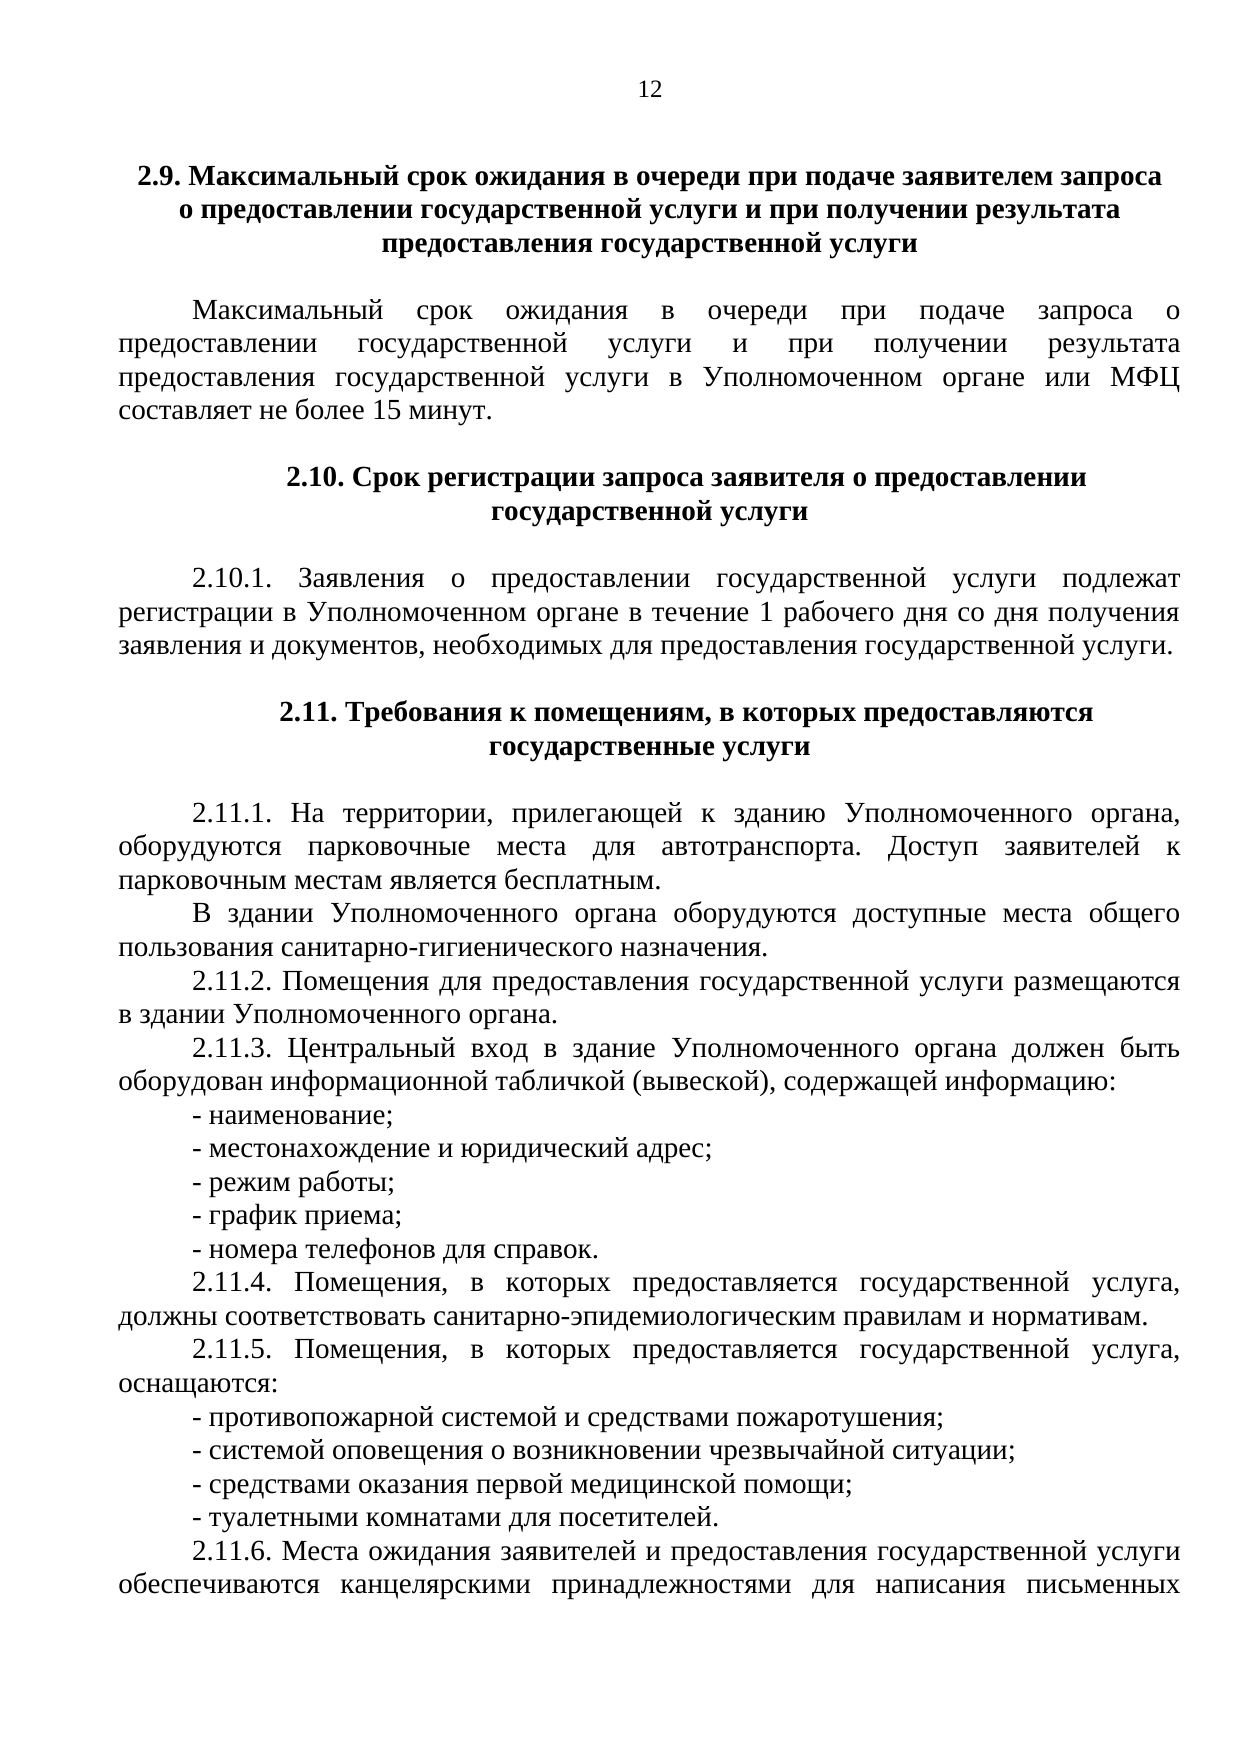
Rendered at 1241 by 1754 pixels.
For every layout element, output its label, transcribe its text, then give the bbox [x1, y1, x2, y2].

text 2.10. Срок регистрации запроса заявителя о предоставлении государственной услуги [118, 459, 1181, 527]
text - наименование; [118, 1097, 1181, 1130]
text - туалетными комнатами для посетителей. [118, 1499, 1181, 1533]
text 2.11.2. Помещения для предоставления государственной услуги размещаются в здании Уполномоченного органа. [118, 963, 1181, 1030]
text Максимальный срок ожидания в очереди при подаче запроса о предоставлении государственной услуги и при получении результата предоставления государственной услуги в Уполномоченном органе или МФЦ составляет не более 15 минут. [118, 292, 1181, 426]
text - средствами оказания первой медицинской помощи; [118, 1466, 1181, 1499]
text - системой оповещения о возникновении чрезвычайной ситуации; [118, 1432, 1181, 1466]
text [118, 1533, 1181, 1600]
text 2.11.3. Центральный вход в здание Уполномоченного органа должен быть оборудован информационной табличкой (вывеской), содержащей информацию: [118, 1030, 1181, 1097]
text - номера телефонов для справок. [118, 1231, 1181, 1264]
text - противопожарной системой и средствами пожаротушения; [118, 1399, 1181, 1432]
text 2.11. Требования к помещениям, в которых предоставляются государственные услуги [118, 694, 1181, 761]
text В здании Уполномоченного органа оборудуются доступные места общего пользования санитарно-гигиенического назначения. [118, 896, 1181, 963]
text 2.11.4. Помещения, в которых предоставляется государственной услуга, должны соответствовать санитарно-эпидемиологическим правилам и нормативам. [118, 1264, 1181, 1332]
text 2.11.1. На территории, прилегающей к зданию Уполномоченного органа, оборудуются парковочные места для автотранспорта. Доступ заявителей к парковочным местам является бесплатным. [118, 795, 1181, 896]
text 2.11.5. Помещения, в которых предоставляется государственной услуга, оснащаются: [118, 1332, 1181, 1399]
text - местонахождение и юридический адрес; [118, 1130, 1181, 1164]
text - график приема; [118, 1197, 1181, 1231]
text 2.9. Максимальный срок ожидания в очереди при подаче заявителем запроса о предоставлении государственной услуги и при получении результата предоставления государственной услуги [118, 158, 1181, 258]
text - режим работы; [118, 1164, 1181, 1197]
text 2.10.1. Заявления о предоставлении государственной услуги подлежат регистрации в Уполномоченном органе в течение 1 рабочего дня со дня получения заявления и документов, необходимых для предоставления государственной услуги. [118, 560, 1181, 661]
